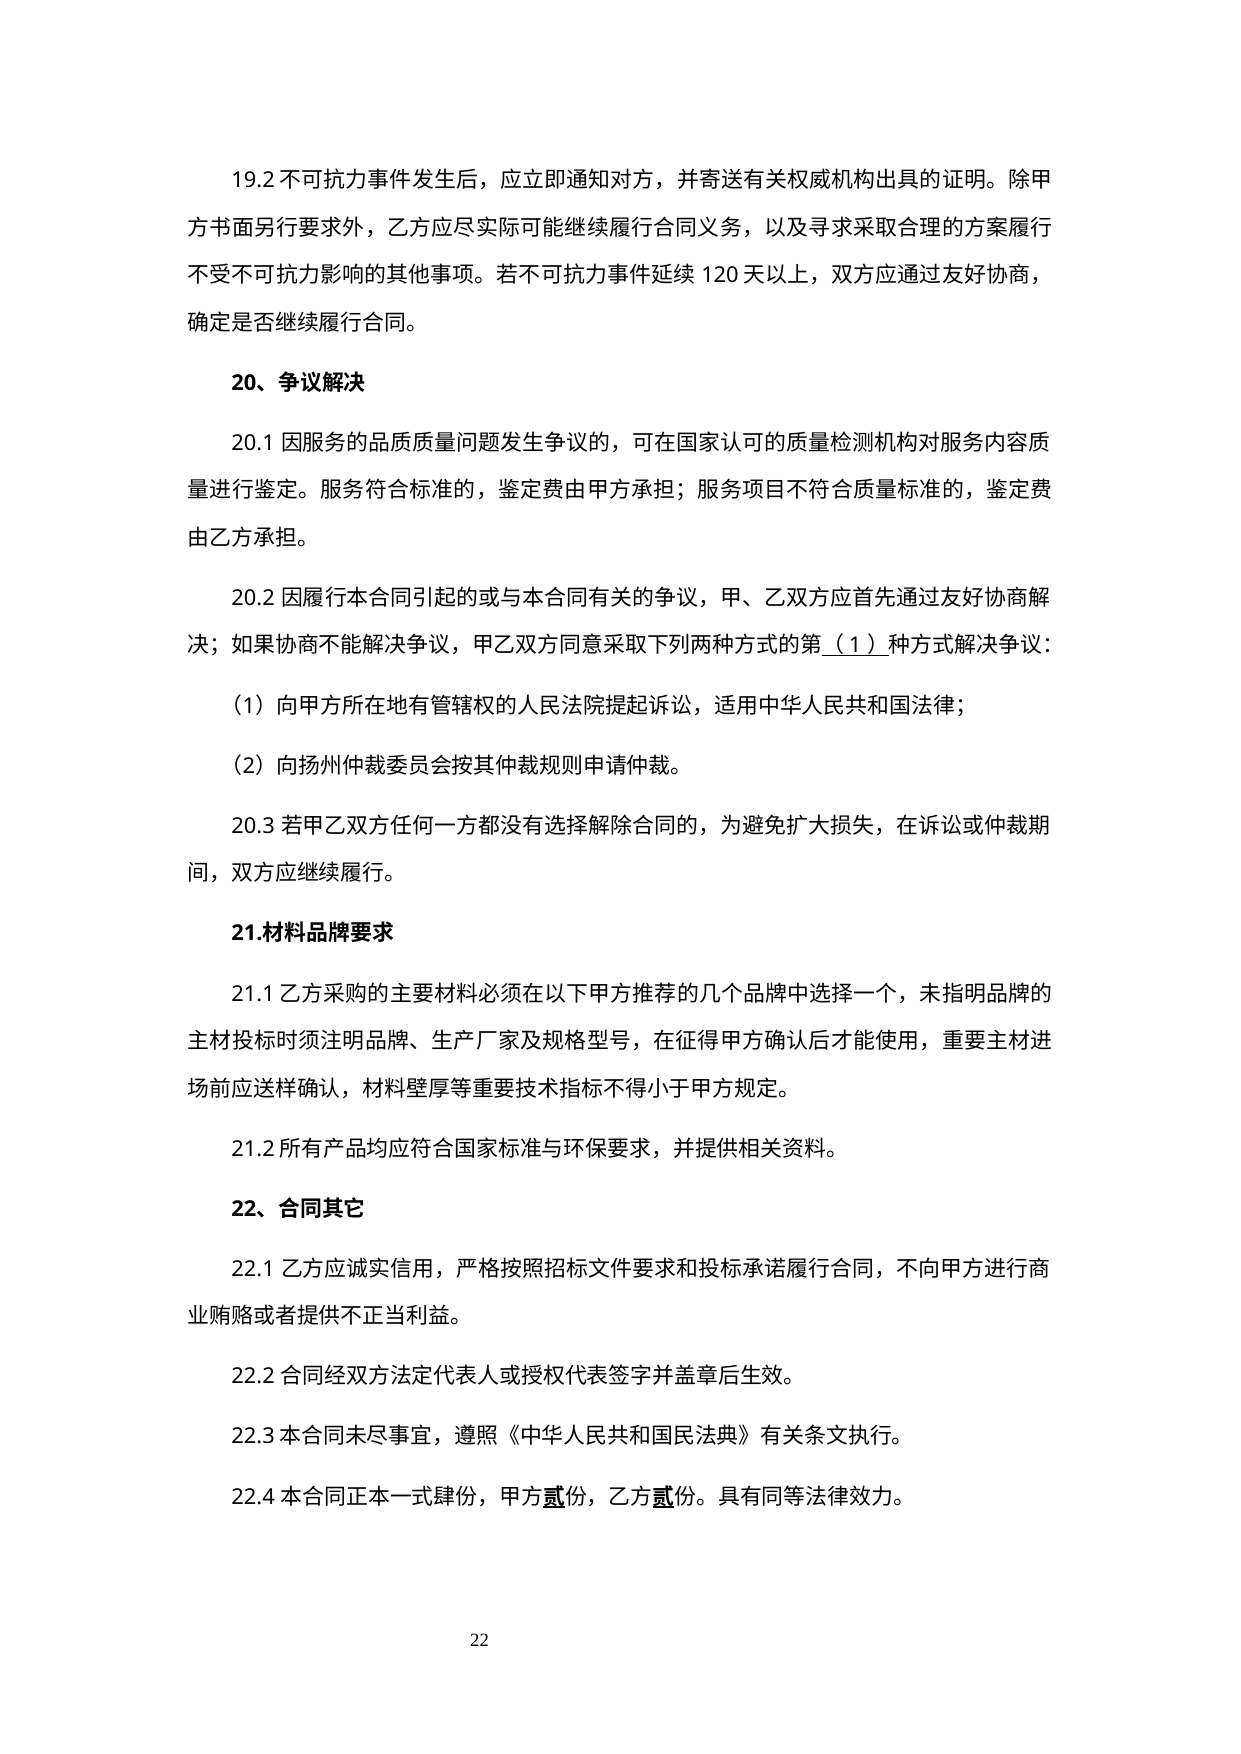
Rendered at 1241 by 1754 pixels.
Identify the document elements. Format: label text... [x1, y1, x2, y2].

text 21.材料品牌要求 [220, 915, 1053, 947]
text 22、合同其它 [220, 1191, 1053, 1222]
text 21.2所有产品均应符合国家标准与环保要求，并提供相关资料。 [187, 1131, 1053, 1162]
text 20.1 因服务的品质质量问题发生争议的，可在国家认可的质量检测机构对服务内容质量进行鉴定。服务符合标准的，鉴定费由甲方承担；服务项目不符合质量标准的，鉴定费由乙方承担。 [187, 425, 1053, 552]
text 22.4 本合同正本一式肆份，甲方贰份，乙方贰份。具有同等法律效力。 [187, 1479, 1053, 1510]
text 22.1 乙方应诚实信用，严格按照招标文件要求和投标承诺履行合同，不向甲方进行商业贿赂或者提供不正当利益。 [187, 1251, 1053, 1330]
text 20.2 因履行本合同引起的或与本合同有关的争议，甲、乙双方应首先通过友好协商解决；如果协商不能解决争议，甲乙双方同意采取下列两种方式的第（ 1 ）种方式解决争议： [187, 580, 1053, 659]
text 19.2不可抗力事件发生后，应立即通知对方，并寄送有关权威机构出具的证明。除甲方书面另行要求外，乙方应尽实际可能继续履行合同义务，以及寻求采取合理的方案履行不受不可抗力影响的其他事项。若不可抗力事件延续120天以上，双方应通过友好协商，确定是否继续履行合同。 [187, 162, 1053, 336]
text 22.2 合同经双方法定代表人或授权代表签字并盖章后生效。 [187, 1358, 1053, 1390]
text （1）向甲方所在地有管辖权的人民法院提起诉讼，适用中华人民共和国法律； [187, 688, 1053, 719]
text （2）向扬州仲裁委员会按其仲裁规则申请仲裁。 [220, 748, 1053, 779]
text 21.1乙方采购的主要材料必须在以下甲方推荐的几个品牌中选择一个，未指明品牌的主材投标时须注明品牌、生产厂家及规格型号，在征得甲方确认后才能使用，重要主材进场前应送样确认，材料壁厚等重要技术指标不得小于甲方规定。 [187, 976, 1053, 1102]
text 20.3 若甲乙双方任何一方都没有选择解除合同的，为避免扩大损失，在诉讼或仲裁期间，双方应继续履行。 [187, 808, 1053, 887]
text 20、争议解决 [220, 365, 1053, 396]
text 22.3本合同未尽事宜，遵照《中华人民共和国民法典》有关条文执行。 [187, 1418, 1053, 1450]
